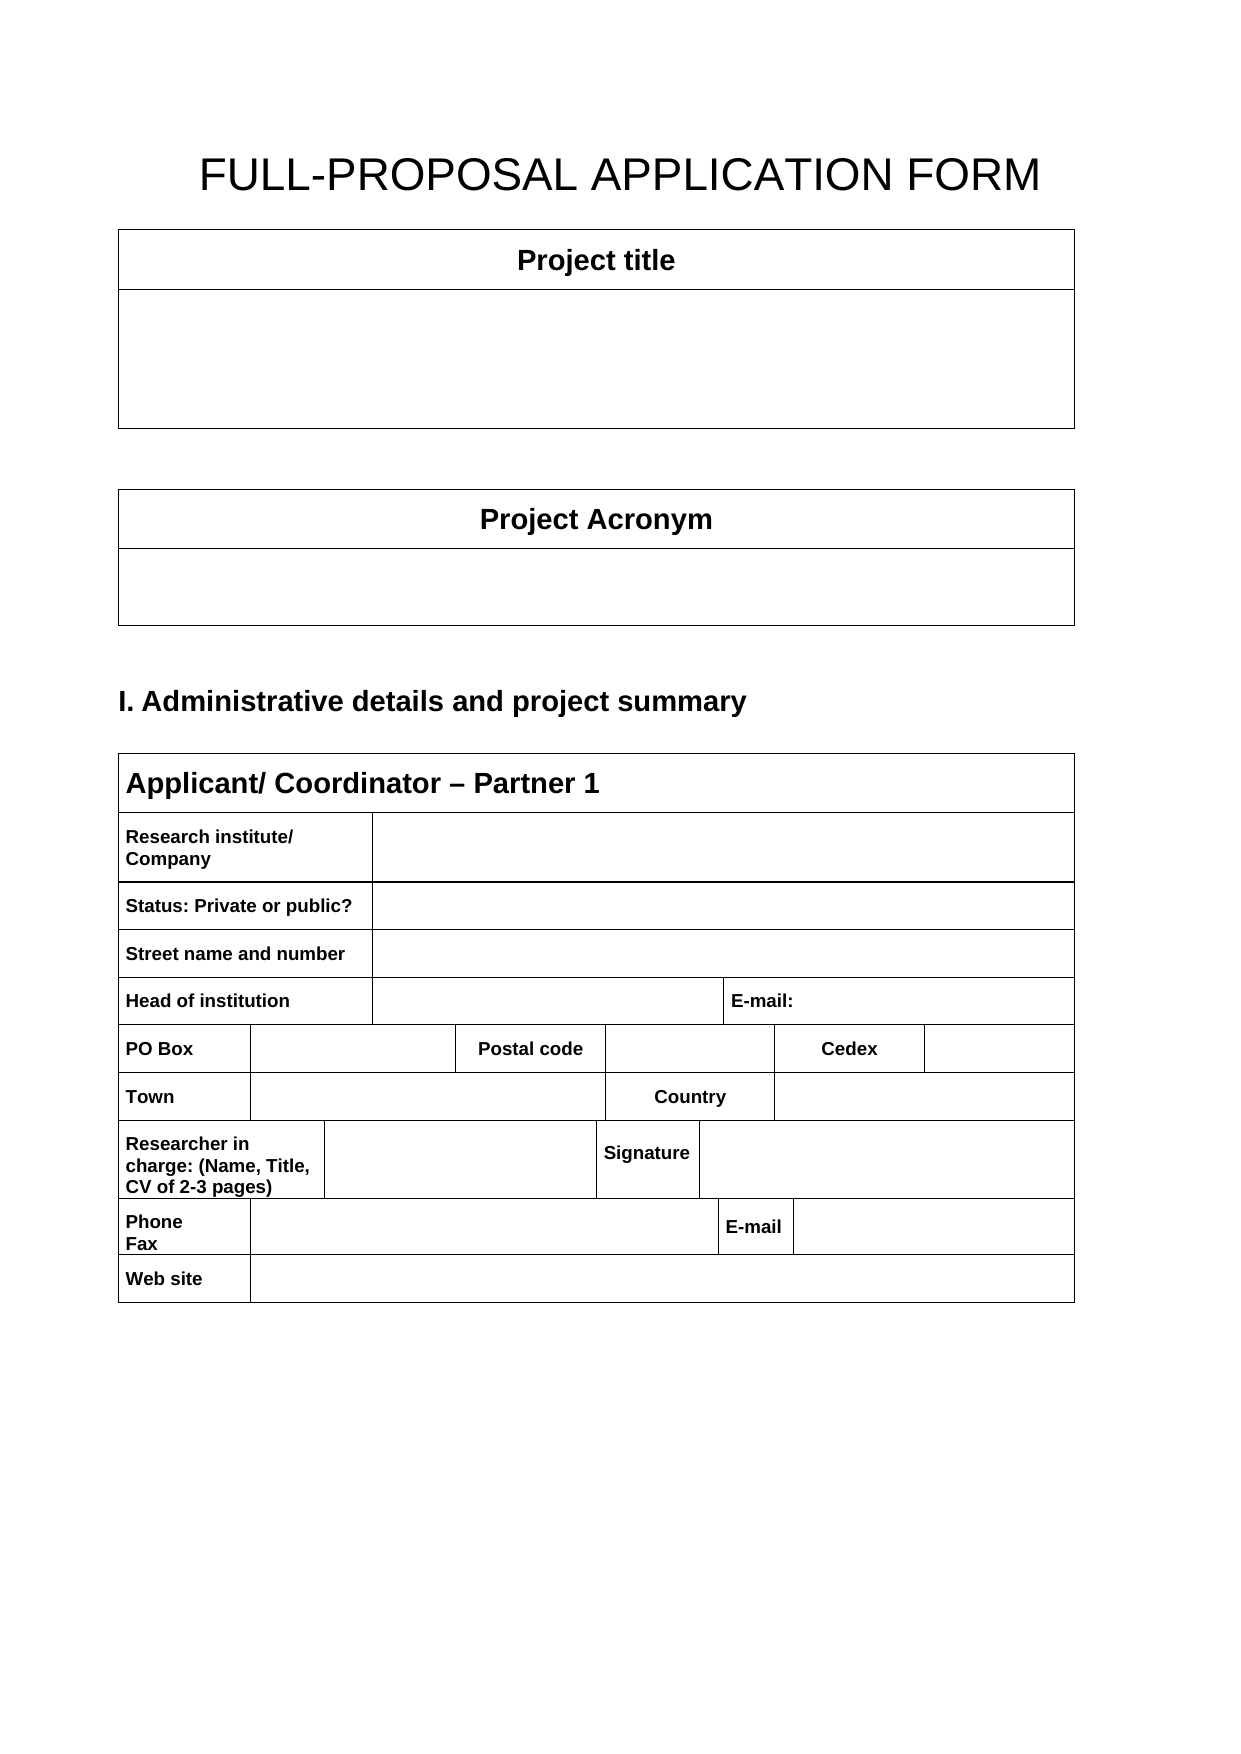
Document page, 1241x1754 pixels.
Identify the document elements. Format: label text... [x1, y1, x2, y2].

table_cell [794, 1199, 1074, 1254]
table_cell [373, 813, 1074, 881]
table_cell Cedex [775, 1025, 924, 1072]
table_cell [373, 883, 1074, 929]
table_cell [251, 1025, 455, 1072]
table_cell [373, 930, 1074, 977]
table_cell [700, 1121, 1074, 1198]
text FULL-PROPOSAL APPLICATION [118, 148, 1122, 200]
table_cell [119, 290, 1074, 427]
table_cell Street name and number [119, 930, 372, 977]
table_cell [606, 1025, 774, 1072]
subtitle I. Administrative details and project summary [118, 684, 1122, 718]
table_cell Postal code [456, 1025, 605, 1072]
table_cell Web site [119, 1255, 250, 1302]
table_cell [325, 1121, 596, 1198]
table_cell E-mail: [724, 978, 1074, 1024]
table_cell [775, 1073, 1074, 1119]
table_cell [119, 549, 1074, 624]
table_cell Status: Private or public? [119, 883, 372, 929]
table_cell Researcher in charge: (Name, Title, CV of 2-3 pages) [119, 1121, 324, 1198]
table_cell [251, 1073, 605, 1119]
table_cell Town [119, 1073, 250, 1119]
table_header Project Acronym [119, 490, 1074, 548]
table_cell PO Box [119, 1025, 250, 1072]
table_cell Signature [597, 1121, 699, 1198]
table_cell Research institute/ Company [119, 813, 372, 881]
table_cell [925, 1025, 1074, 1072]
table_cell Head of institution [119, 978, 372, 1024]
table_cell [251, 1199, 718, 1254]
table_cell [251, 1255, 1074, 1302]
table_header Project title [119, 230, 1074, 289]
table_cell [373, 978, 723, 1024]
table_cell E-mail [719, 1199, 793, 1254]
table_cell Phone Fax [119, 1199, 250, 1254]
table_cell Country [606, 1073, 774, 1119]
table_header Applicant/ Coordinator – Partner 1 [119, 754, 1074, 812]
